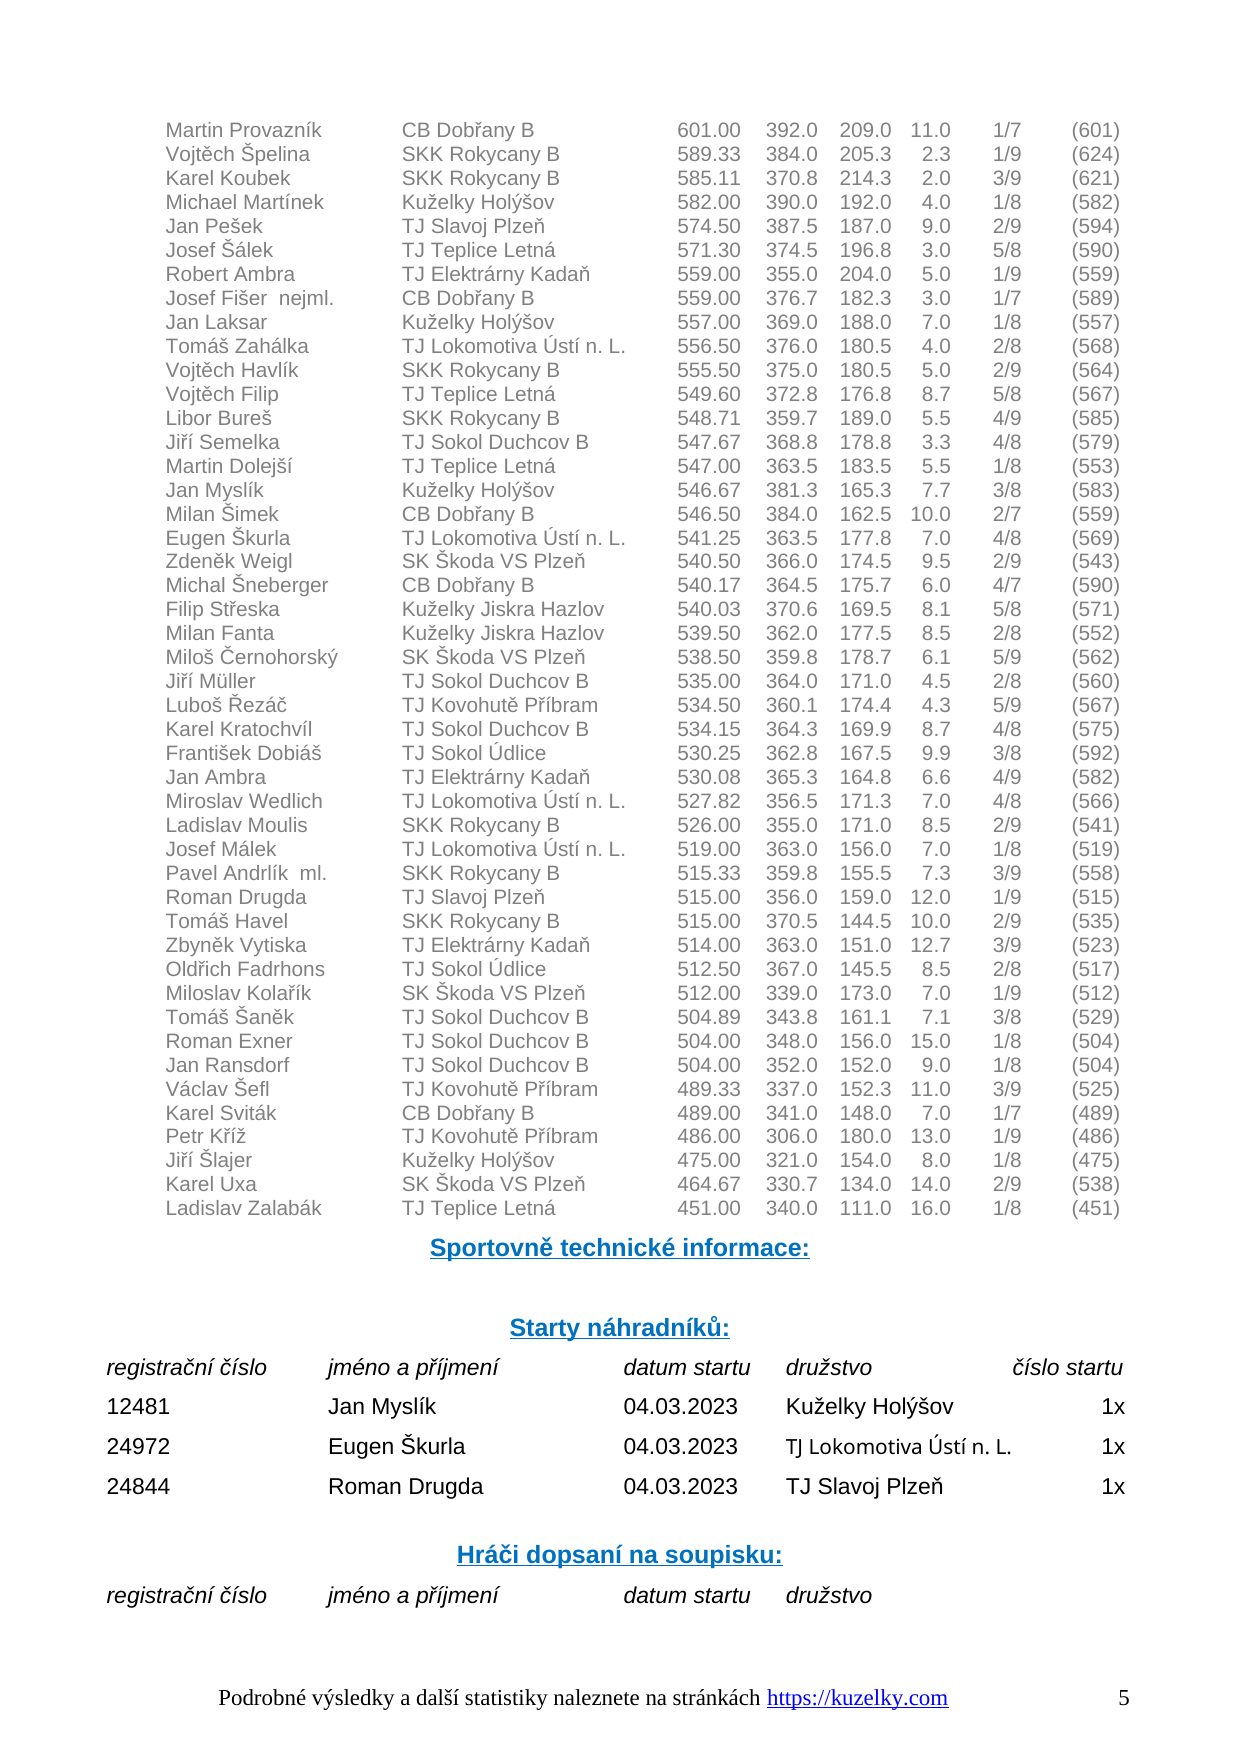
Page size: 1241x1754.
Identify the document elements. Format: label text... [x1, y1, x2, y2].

text Ladislav Moulis SKK Rokycany B 526.00 355.0 171.0 8.5 2/9 (541) [106, 813, 1134, 837]
text Jan Ambra TJ Elektrárny Kadaň 530.08 365.3 164.8 6.6 4/9 (582) [106, 765, 1134, 789]
text Josef Šálek TJ Teplice Letná 571.30 374.5 196.8 3.0 5/8 (590) [106, 238, 1134, 262]
text Jiří Šlajer Kuželky Holýšov 475.00 321.0 154.0 8.0 1/8 (475) [106, 1148, 1134, 1172]
text 12481 Jan Myslík 04.03.2023 Kuželky Holýšov 1x [106, 1393, 1134, 1419]
text Miloš Černohorský SK Škoda VS Plzeň 538.50 359.8 178.7 6.1 5/9 (562) [106, 645, 1134, 669]
text Vojtěch Špelina SKK Rokycany B 589.33 384.0 205.3 2.3 1/9 (624) [106, 142, 1134, 166]
text Petr Kříž TJ Kovohutě Příbram 486.00 306.0 180.0 13.0 1/9 (486) [106, 1124, 1134, 1148]
text Miroslav Wedlich TJ Lokomotiva Ústí n. L. 527.82 356.5 171.3 7.0 4/8 (566) [106, 789, 1134, 813]
text Milan Fanta Kuželky Jiskra Hazlov 539.50 362.0 177.5 8.5 2/8 (552) [106, 621, 1134, 645]
text Eugen Škurla TJ Lokomotiva Ústí n. L. 541.25 363.5 177.8 7.0 4/8 (569) [106, 525, 1134, 549]
text Pavel Andrlík ml. SKK Rokycany B 515.33 359.8 155.5 7.3 3/9 (558) [106, 861, 1134, 885]
text Oldřich Fadrhons TJ Sokol Údlice 512.50 367.0 145.5 8.5 2/8 (517) [106, 957, 1134, 981]
text Vojtěch Havlík SKK Rokycany B 555.50 375.0 180.5 5.0 2/9 (564) [106, 358, 1134, 382]
text 24972 Eugen Škurla 04.03.2023 TJ Lokomotiva Ústí n. L. 1x [106, 1432, 1134, 1460]
text registrační číslo jméno a příjmení datum startu družstvo číslo startu [106, 1354, 1134, 1380]
text Hráči dopsaní na soupisku: [94, 1512, 1145, 1569]
text Karel Uxa SK Škoda VS Plzeň 464.67 330.7 134.0 14.0 2/9 (538) [106, 1172, 1134, 1196]
text Karel Sviták CB Dobřany B 489.00 341.0 148.0 7.0 1/7 (489) [106, 1100, 1134, 1124]
text Michael Martínek Kuželky Holýšov 582.00 390.0 192.0 4.0 1/8 (582) [106, 190, 1134, 214]
text Jan Laksar Kuželky Holýšov 557.00 369.0 188.0 7.0 1/8 (557) [106, 310, 1134, 334]
text Tomáš Šaněk TJ Sokol Duchcov B 504.89 343.8 161.1 7.1 3/8 (529) [106, 1004, 1134, 1028]
text Josef Málek TJ Lokomotiva Ústí n. L. 519.00 363.0 156.0 7.0 1/8 (519) [106, 837, 1134, 861]
text Filip Střeska Kuželky Jiskra Hazlov 540.03 370.6 169.5 8.1 5/8 (571) [106, 597, 1134, 621]
text Jiří Semelka TJ Sokol Duchcov B 547.67 368.8 178.8 3.3 4/8 (579) [106, 429, 1134, 453]
text Jiří Müller TJ Sokol Duchcov B 535.00 364.0 171.0 4.5 2/8 (560) [106, 669, 1134, 693]
text Sportovně technické informace: [94, 1233, 1145, 1261]
text Michal Šneberger CB Dobřany B 540.17 364.5 175.7 6.0 4/7 (590) [106, 573, 1134, 597]
text Karel Kratochvíl TJ Sokol Duchcov B 534.15 364.3 169.9 8.7 4/8 (575) [106, 717, 1134, 741]
text Zdeněk Weigl SK Škoda VS Plzeň 540.50 366.0 174.5 9.5 2/9 (543) [106, 549, 1134, 573]
text Václav Šefl TJ Kovohutě Příbram 489.33 337.0 152.3 11.0 3/9 (525) [106, 1076, 1134, 1100]
text Roman Drugda TJ Slavoj Plzeň 515.00 356.0 159.0 12.0 1/9 (515) [106, 885, 1134, 909]
text Tomáš Zahálka TJ Lokomotiva Ústí n. L. 556.50 376.0 180.5 4.0 2/8 (568) [106, 334, 1134, 358]
text Robert Ambra TJ Elektrárny Kadaň 559.00 355.0 204.0 5.0 1/9 (559) [106, 262, 1134, 286]
text František Dobiáš TJ Sokol Údlice 530.25 362.8 167.5 9.9 3/8 (592) [106, 741, 1134, 765]
text Luboš Řezáč TJ Kovohutě Příbram 534.50 360.1 174.4 4.3 5/9 (567) [106, 693, 1134, 717]
text Vojtěch Filip TJ Teplice Letná 549.60 372.8 176.8 8.7 5/8 (567) [106, 382, 1134, 406]
text Jan Ransdorf TJ Sokol Duchcov B 504.00 352.0 152.0 9.0 1/8 (504) [106, 1052, 1134, 1076]
text Roman Exner TJ Sokol Duchcov B 504.00 348.0 156.0 15.0 1/8 (504) [106, 1028, 1134, 1052]
text Zbyněk Vytiska TJ Elektrárny Kadaň 514.00 363.0 151.0 12.7 3/9 (523) [106, 933, 1134, 957]
text Ladislav Zalabák TJ Teplice Letná 451.00 340.0 111.0 16.0 1/8 (451) [106, 1196, 1134, 1220]
text registrační číslo jméno a příjmení datum startu družstvo [106, 1582, 1134, 1608]
text Jan Pešek TJ Slavoj Plzeň 574.50 387.5 187.0 9.0 2/9 (594) [106, 214, 1134, 238]
text Martin Provazník CB Dobřany B 601.00 392.0 209.0 11.0 1/7 (601) [106, 118, 1134, 142]
text Jan Myslík Kuželky Holýšov 546.67 381.3 165.3 7.7 3/8 (583) [106, 477, 1134, 501]
text Martin Dolejší TJ Teplice Letná 547.00 363.5 183.5 5.5 1/8 (553) [106, 453, 1134, 477]
text Starty náhradníků: [94, 1313, 1145, 1342]
text Tomáš Havel SKK Rokycany B 515.00 370.5 144.5 10.0 2/9 (535) [106, 909, 1134, 933]
text Libor Bureš SKK Rokycany B 548.71 359.7 189.0 5.5 4/9 (585) [106, 406, 1134, 429]
text Josef Fišer nejml. CB Dobřany B 559.00 376.7 182.3 3.0 1/7 (589) [106, 286, 1134, 310]
text 24844 Roman Drugda 04.03.2023 TJ Slavoj Plzeň 1x [106, 1473, 1134, 1499]
text Miloslav Kolařík SK Škoda VS Plzeň 512.00 339.0 173.0 7.0 1/9 (512) [106, 981, 1134, 1004]
text Karel Koubek SKK Rokycany B 585.11 370.8 214.3 2.0 3/9 (621) [106, 166, 1134, 190]
text Milan Šimek CB Dobřany B 546.50 384.0 162.5 10.0 2/7 (559) [106, 501, 1134, 525]
